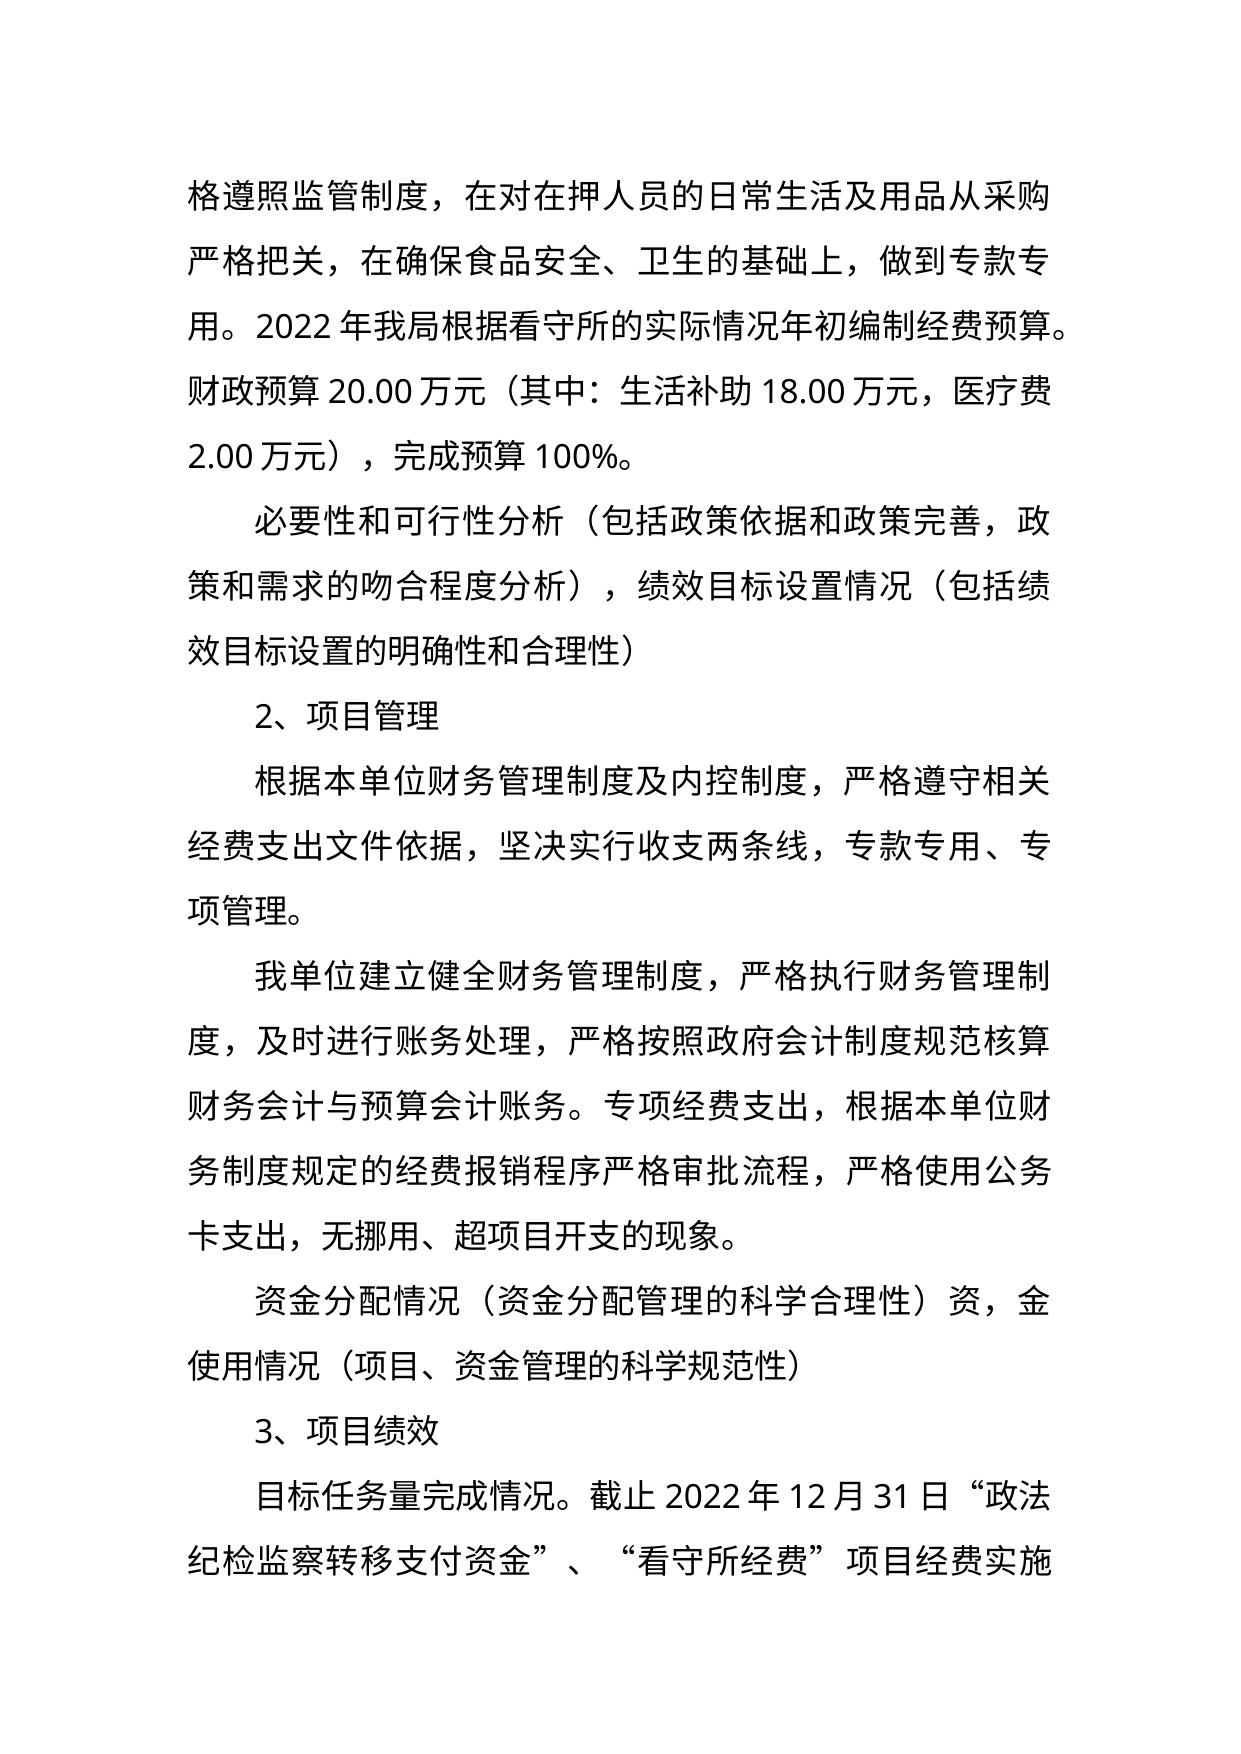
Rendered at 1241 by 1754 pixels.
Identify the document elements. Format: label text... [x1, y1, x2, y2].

text 资金分配情况（资金分配管理的科学合理性）资，金使用情况（项目、资金管理的科学规范性） [187, 1267, 1053, 1397]
list 根据本单位财务管理制度及内控制度，严格遵守相关经费支出文件依据，坚决实行收支两条线，专款专用、专项管理。 [187, 747, 1053, 942]
list 我单位建立健全财务管理制度，严格执行财务管理制度，及时进行账务处理，严格按照政府会计制度规范核算财务会计与预算会计账务。专项经费支出，根据本单位财务制度规定的经费报销程序严格审批流程，严格使用公务卡支出，无挪用、超项目开支的现象。 [187, 942, 1053, 1267]
list 项目绩效 [187, 1397, 1053, 1462]
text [187, 162, 1053, 487]
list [187, 1462, 1053, 1592]
list 项目管理 [187, 682, 1053, 747]
text 必要性和可行性分析（包括政策依据和政策完善，政策和需求的吻合程度分析），绩效目标设置情况（包括绩效目标设置的明确性和合理性） [187, 487, 1053, 682]
